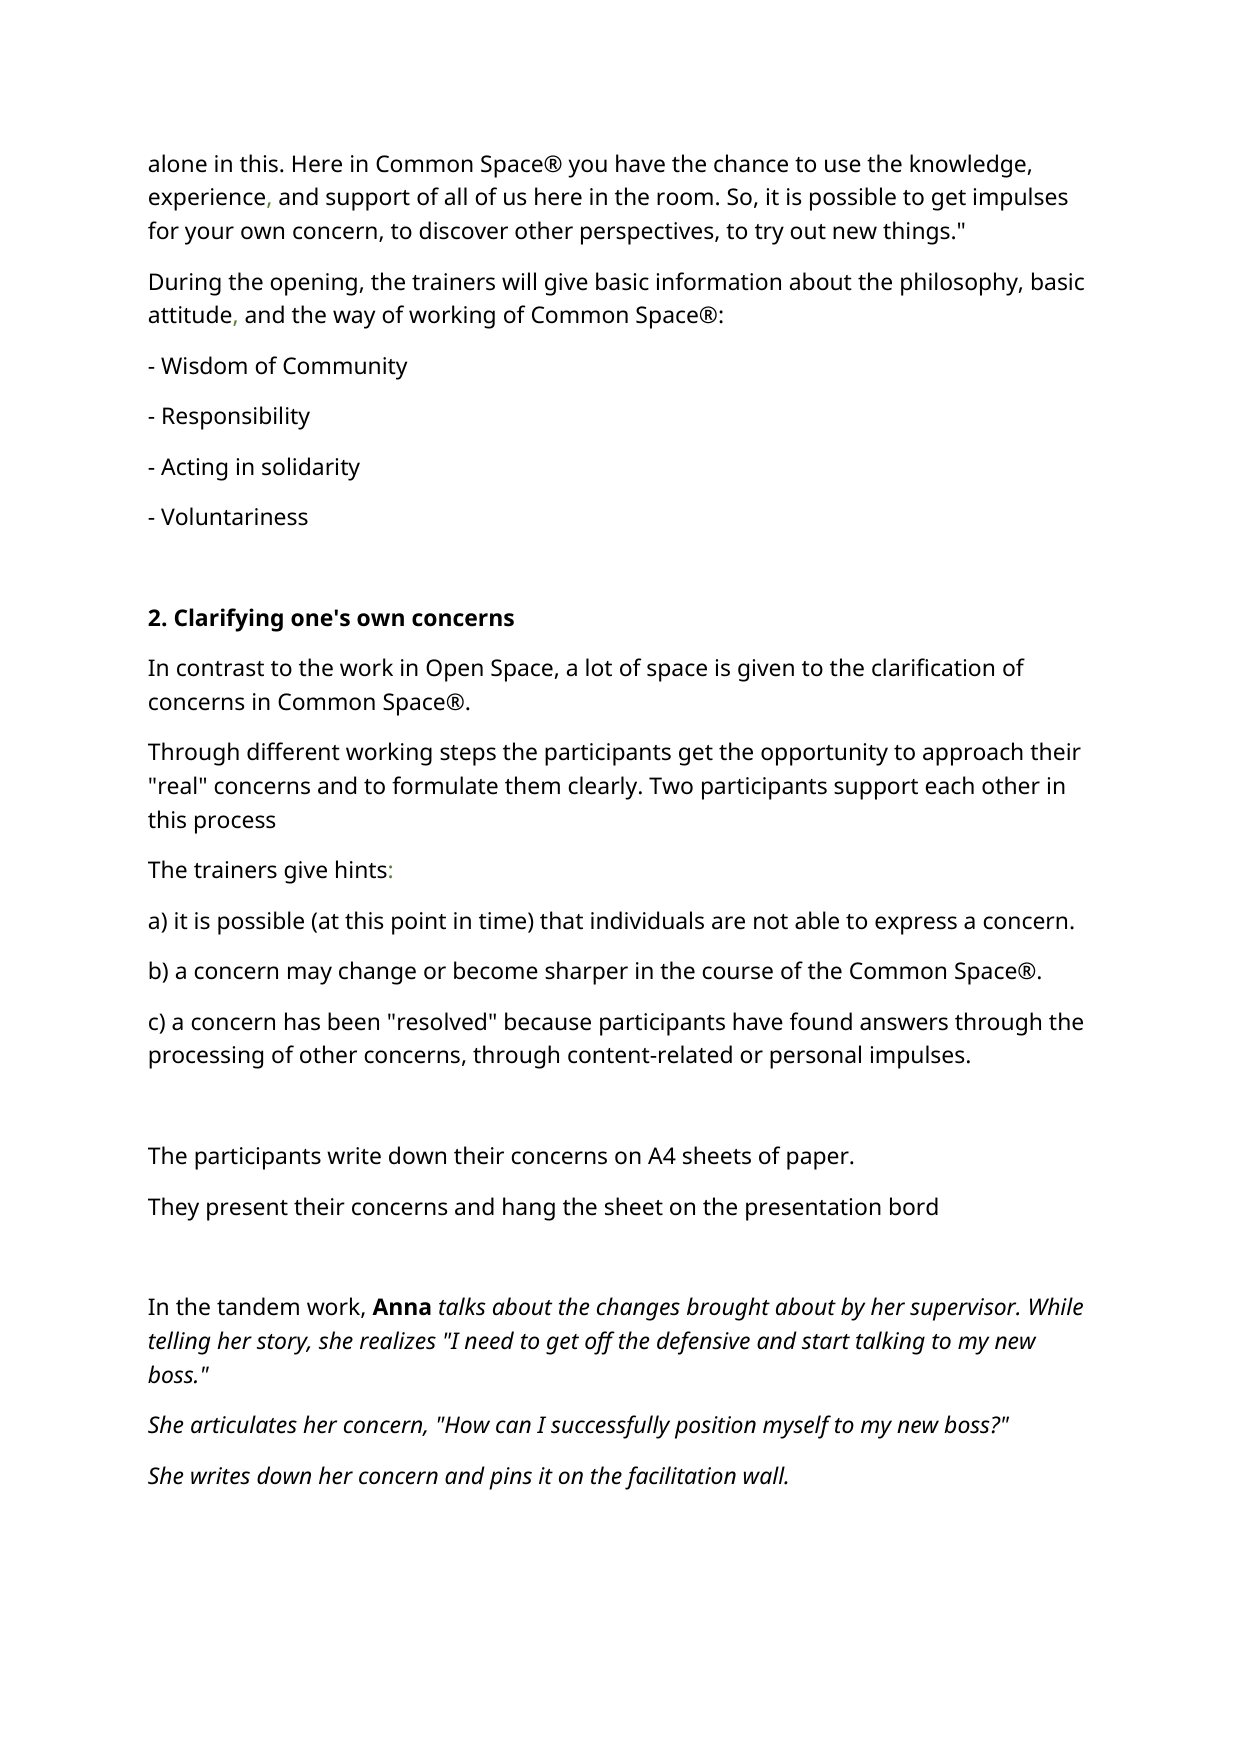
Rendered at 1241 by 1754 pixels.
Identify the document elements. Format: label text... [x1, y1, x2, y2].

text The participants write down their concerns on A4 sheets of paper. [148, 1140, 1093, 1171]
text She articulates her concern, "How can I successfully position myself to my new boss?" [148, 1409, 1093, 1441]
text - Wisdom of Community [148, 350, 1093, 381]
text Through different working steps the participants get the opportunity to approach their "real" concerns and to formulate them clearly. Two participants support each other in this process [148, 736, 1093, 835]
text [148, 148, 1093, 246]
text She writes down her concern and pins it on the facilitation wall. [148, 1460, 1093, 1491]
text b) a concern may change or become sharper in the course of the Common Space®. [148, 955, 1093, 986]
text - Acting in solidarity [148, 451, 1093, 482]
text - Voluntariness [148, 501, 1093, 532]
text They present their concerns and hang the sheet on the presentation bord [148, 1191, 1093, 1222]
text c) a concern has been "resolved" because participants have found answers through the processing of other concerns, through content-related or personal impulses. [148, 1006, 1093, 1071]
text In the tandem work, Anna talks about the changes brought about by her supervisor. While telling her story, she realizes "I need to get off the defensive and start talking to my new boss." [148, 1291, 1093, 1390]
text In contrast to the work in Open Space, a lot of space is given to the clarification of concerns in Common Space®. [148, 652, 1093, 717]
text The trainers give hints: [148, 854, 1093, 886]
text 2. Clarifying one's own concerns [148, 602, 1093, 633]
text - Responsibility [148, 400, 1093, 431]
text a) it is possible (at this point in time) that individuals are not able to express a concern. [148, 905, 1093, 936]
text During the opening, the trainers will give basic information about the philosophy, basic attitude, and the way of working of Common Space®: [148, 266, 1093, 331]
